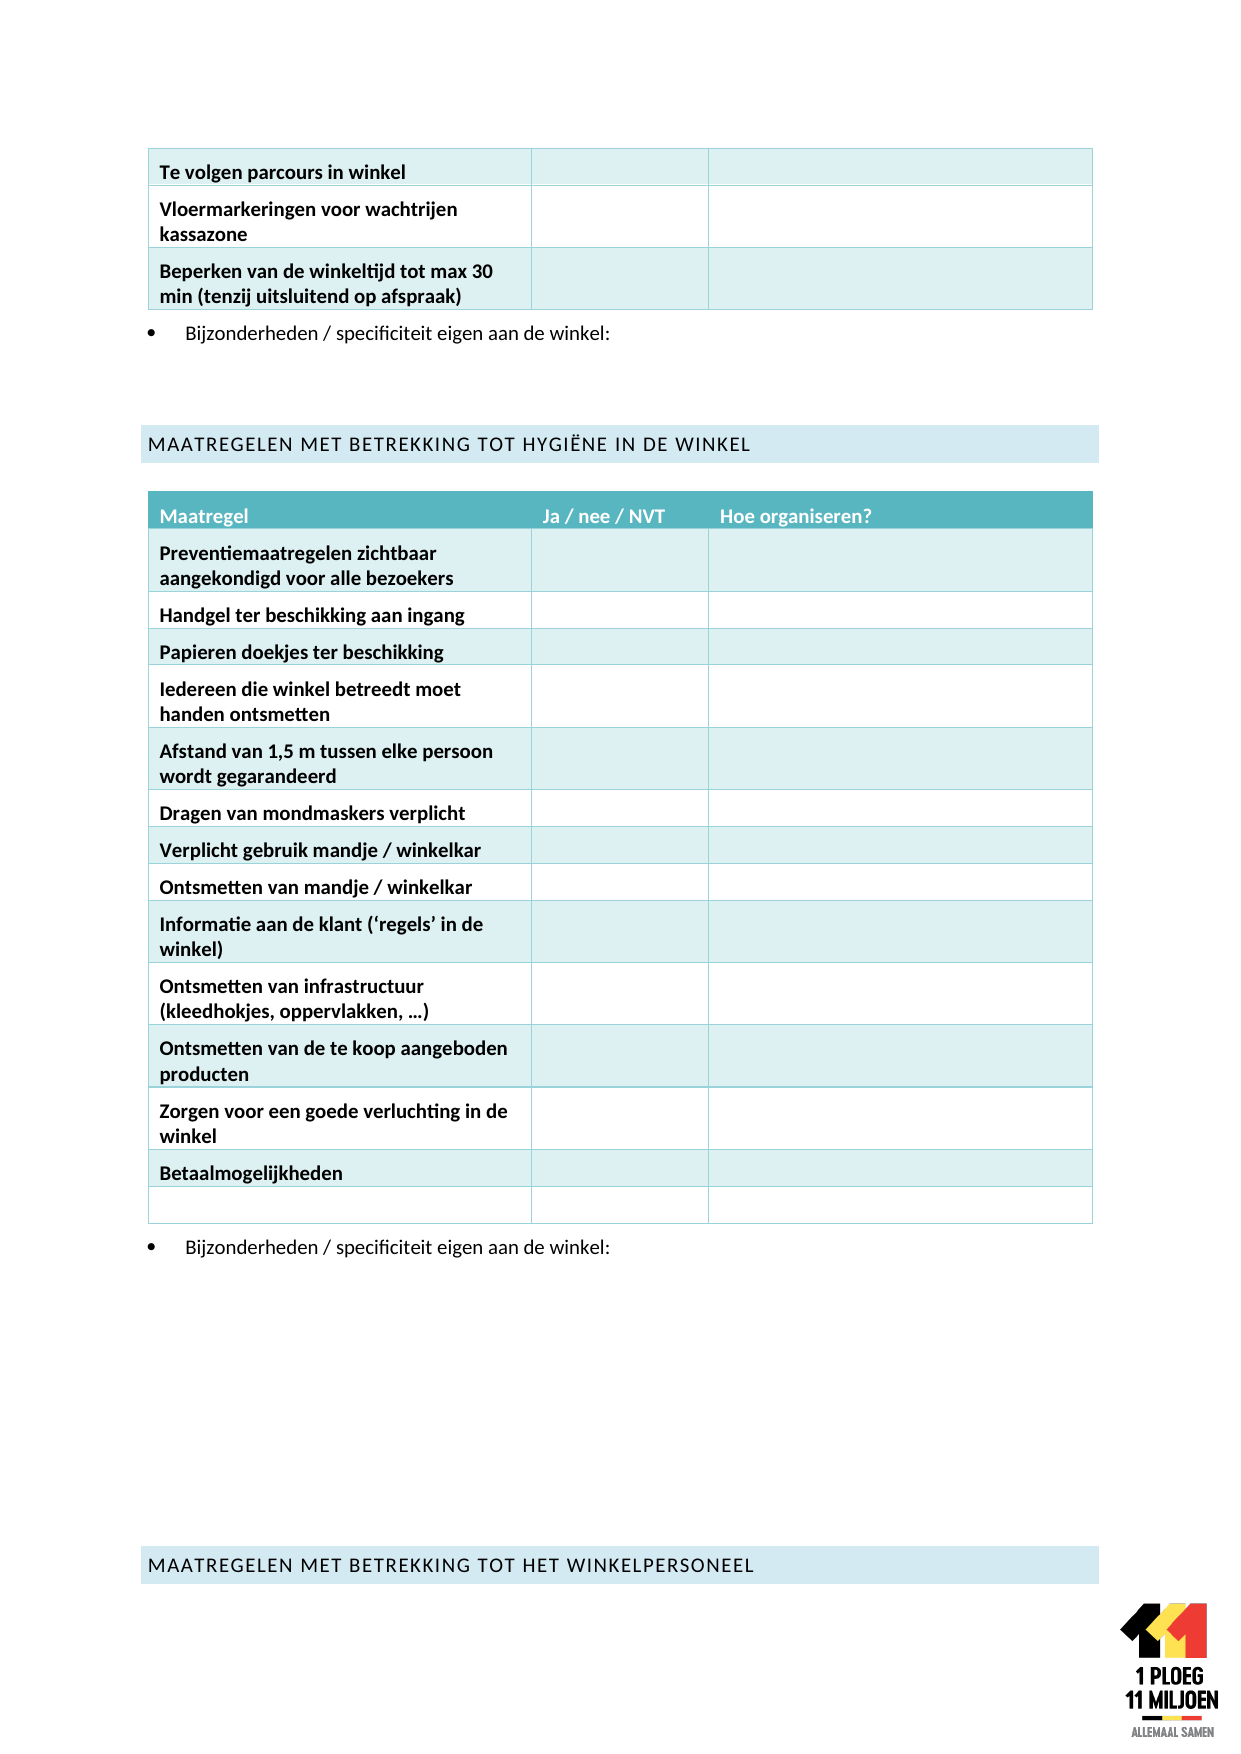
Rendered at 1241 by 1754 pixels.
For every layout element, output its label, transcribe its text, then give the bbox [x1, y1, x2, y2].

table_header Hoe organiseren? [709, 493, 1092, 528]
table_cell [709, 248, 1092, 309]
table_cell Handgel ter beschikking aan ingang [149, 592, 531, 627]
picture [1115, 1595, 1223, 1743]
table_cell [709, 963, 1092, 1024]
table_cell Ontsmetten van infrastructuur (kleedhokjes, oppervlakken, …) [149, 963, 531, 1024]
table_cell [532, 1187, 708, 1222]
table_cell [532, 1088, 708, 1149]
table_cell [532, 963, 708, 1024]
table_cell Afstand van 1,5 m tussen elke persoon wordt gegarandeerd [149, 728, 531, 789]
table_cell [532, 864, 708, 899]
table_cell [709, 1088, 1092, 1149]
table_cell [532, 592, 708, 627]
table_cell [532, 1150, 708, 1186]
table_cell [532, 728, 708, 789]
table_cell Verplicht gebruik mandje / winkelkar [149, 827, 531, 863]
table_cell [709, 629, 1092, 664]
table_cell [709, 790, 1092, 826]
table_cell Zorgen voor een goede verluchting in de winkel [149, 1088, 531, 1149]
table_cell Ontsmetten van de te koop aangeboden producten [149, 1025, 531, 1086]
table_cell [709, 864, 1092, 899]
table_cell [709, 901, 1092, 962]
list Bijzonderheden / specificiteit eigen aan de winkel: [148, 321, 1093, 346]
table_cell [709, 665, 1092, 727]
table_cell [709, 1150, 1092, 1186]
table_cell [532, 186, 708, 247]
table_cell [532, 790, 708, 826]
table_cell Beperken van de winkeltijd tot max 30 min (tenzij uitsluitend op afspraak) [149, 248, 531, 309]
table_cell [709, 529, 1092, 591]
table_cell [532, 1025, 708, 1086]
table_header Ja / nee / NVT [532, 493, 708, 528]
table_cell [532, 149, 708, 184]
table_cell Dragen van mondmaskers verplicht [149, 790, 531, 826]
table_cell [709, 728, 1092, 789]
table_cell [532, 665, 708, 727]
table_cell [532, 248, 708, 309]
list Bijzonderheden / specificiteit eigen aan de winkel: [148, 1234, 1093, 1259]
table_cell [709, 149, 1092, 184]
table_cell Vloermarkeringen voor wachtrijen kassazone [149, 186, 531, 247]
subtitle Maatregelen met betrekking tot het winkelpersoneel [148, 1553, 1093, 1578]
table_cell Iedereen die winkel betreedt moet handen ontsmetten [149, 665, 531, 727]
table_cell Papieren doekjes ter beschikking [149, 629, 531, 664]
table_cell Informatie aan de klant (‘regels’ in de winkel) [149, 901, 531, 962]
table_cell Te volgen parcours in winkel [149, 149, 531, 184]
table_cell [149, 1187, 531, 1222]
subtitle Maatregelen met betrekking tot hygiëne in de winkel [148, 431, 1093, 456]
table_cell [532, 529, 708, 591]
table_cell [709, 592, 1092, 627]
table_cell Ontsmetten van mandje / winkelkar [149, 864, 531, 899]
table_cell [709, 186, 1092, 247]
table_cell [532, 901, 708, 962]
table_cell [709, 1187, 1092, 1222]
table_cell [709, 827, 1092, 863]
table_cell Betaalmogelijkheden [149, 1150, 531, 1186]
table_cell Preventiemaatregelen zichtbaar aangekondigd voor alle bezoekers [149, 529, 531, 591]
table_header Maatregel [149, 493, 531, 528]
table_cell [709, 1025, 1092, 1086]
table_cell [532, 827, 708, 863]
table_cell [532, 629, 708, 664]
